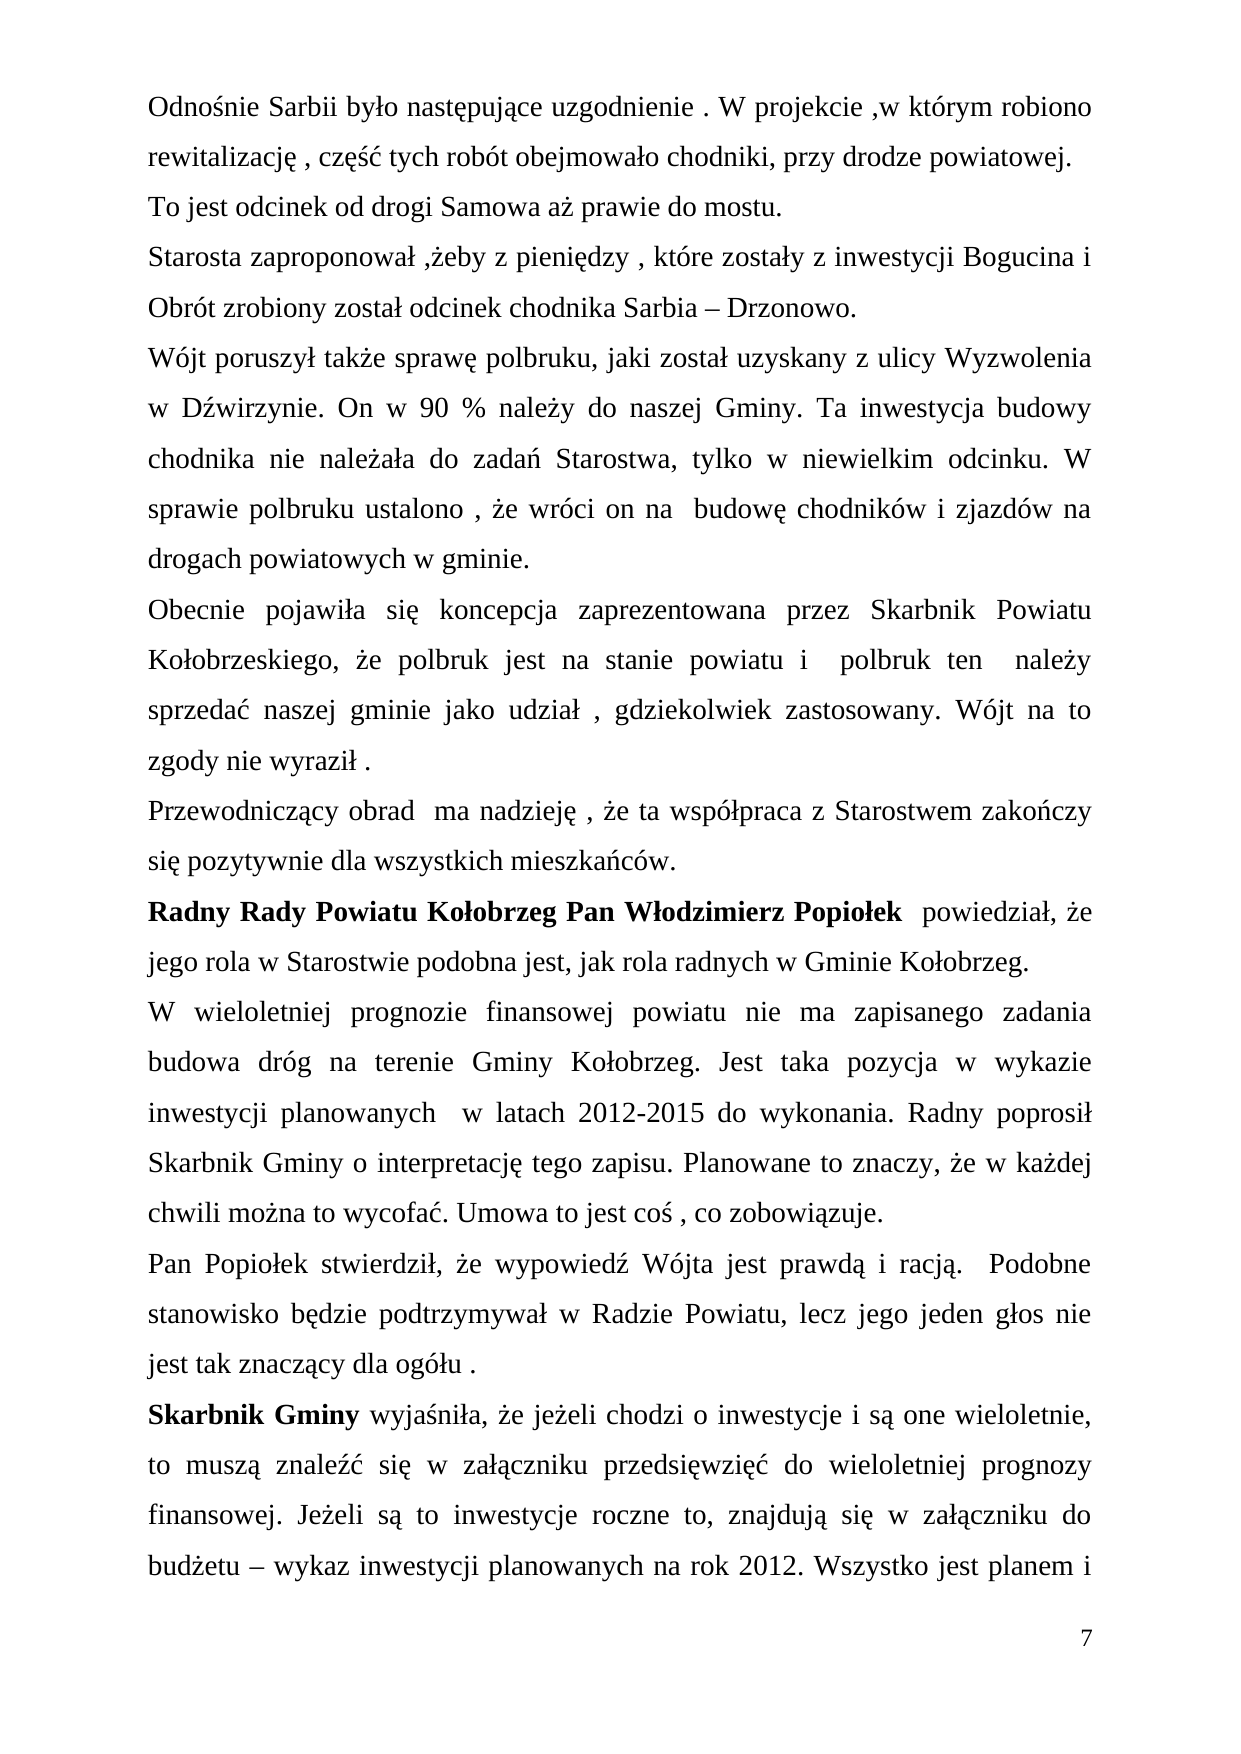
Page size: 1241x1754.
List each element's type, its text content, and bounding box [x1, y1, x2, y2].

text Przewodniczący obrad ma nadzieję , że ta współpraca z Starostwem zakończy się pozytywnie dla wszystkich mieszkańców. [148, 793, 1093, 877]
text Starosta zaproponował ,żeby z pieniędzy , które zostały z inwestycji Bogucina i Obrót zrobiony został odcinek chodnika Sarbia – Drzonowo. [148, 239, 1093, 323]
text To jest odcinek od drogi Samowa aż prawie do mostu. [148, 189, 1093, 223]
text Obecnie pojawiła się koncepcja zaprezentowana przez Skarbnik Powiatu Kołobrzeskiego, że polbruk jest na stanie powiatu i polbruk ten należy sprzedać naszej gminie jako udział , gdziekolwiek zastosowany. Wójt na to zgody nie wyraził . [148, 592, 1093, 776]
text W wieloletniej prognozie finansowej powiatu nie ma zapisanego zadania budowa dróg na terenie Gminy Kołobrzeg. Jest taka pozycja w wykazie inwestycji planowanych w latach 2012-2015 do wykonania. Radny poprosił Skarbnik Gminy o interpretację tego zapisu. Planowane to znaczy, że w każdej chwili można to wycofać. Umowa to jest coś , co zobowiązuje. [148, 994, 1093, 1229]
text Radny Rady Powiatu Kołobrzeg Pan Włodzimierz Popiołek powiedział, że jego rola w Starostwie podobna jest, jak rola radnych w Gminie Kołobrzeg. [148, 894, 1093, 977]
text Pan Popiołek stwierdził, że wypowiedź Wójta jest prawdą i racją. Podobne stanowisko będzie podtrzymywał w Radzie Powiatu, lecz jego jeden głos nie jest tak znaczący dla ogółu . [148, 1246, 1093, 1380]
text Wójt poruszył także sprawę polbruku, jaki został uzyskany z ulicy Wyzwolenia w Dźwirzynie. On w 90 % należy do naszej Gminy. Ta inwestycja budowy chodnika nie należała do zadań Starostwa, tylko w niewielkim odcinku. W sprawie polbruku ustalono , że wróci on na budowę chodników i zjazdów na drogach powiatowych w gminie. [148, 340, 1093, 575]
text Odnośnie Sarbii było następujące uzgodnienie . W projekcie ,w którym robiono rewitalizację , część tych robót obejmowało chodniki, przy drodze powiatowej. [148, 89, 1093, 172]
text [148, 1397, 1093, 1581]
